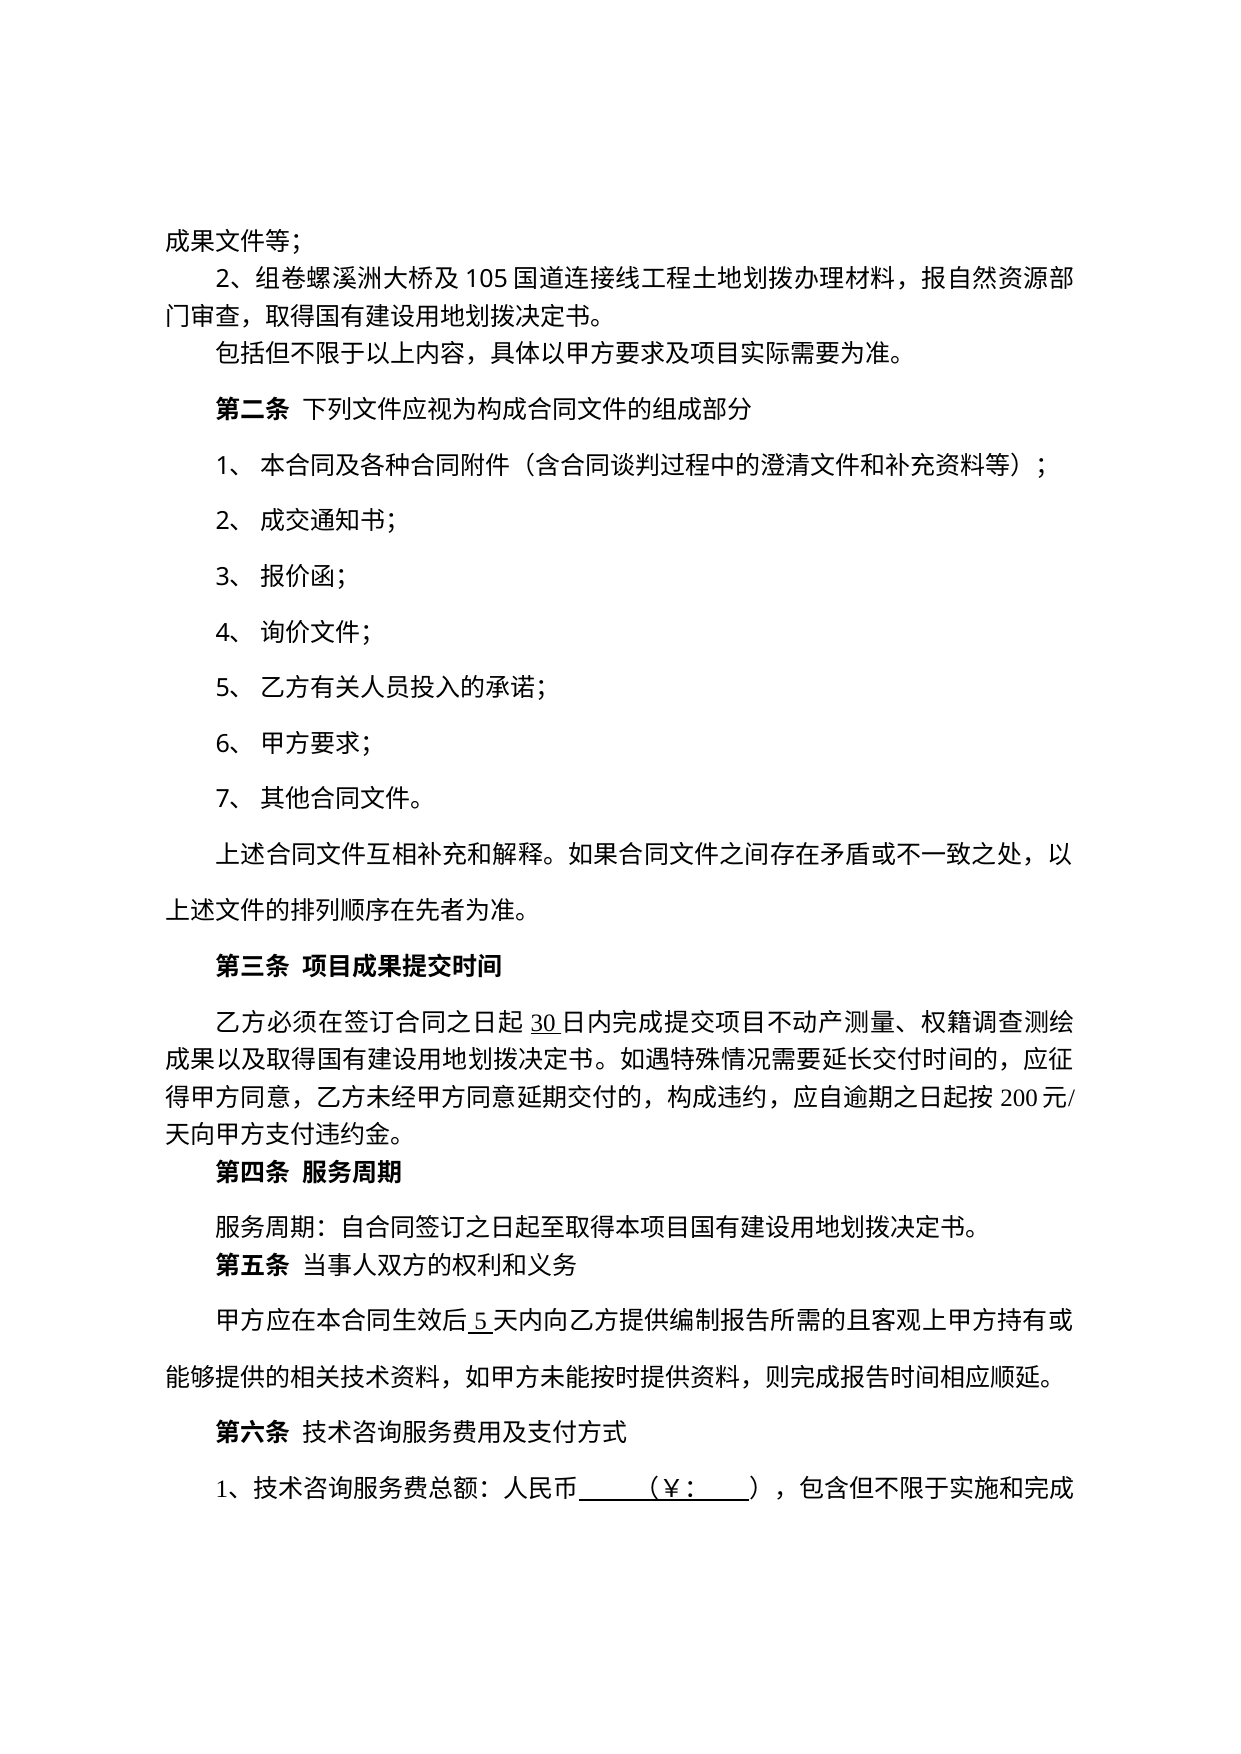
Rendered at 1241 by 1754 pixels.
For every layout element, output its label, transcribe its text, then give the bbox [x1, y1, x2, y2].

text 乙方必须在签订合同之日起 30日内完成提交项目不动产测量、权籍调查测绘成果以及取得国有建设用地划拨决定书。如遇特殊情况需要延长交付时间的，应征得甲方同意，乙方未经甲方同意延期交付的，构成违约，应自逾期之日起按200元/天向甲方支付违约金。 [165, 1001, 1075, 1151]
text 2、组卷螺溪洲大桥及105国道连接线工程土地划拨办理材料，报自然资源部门审查，取得国有建设用地划拨决定书。 [165, 258, 1075, 333]
text 6、 甲方要求； [165, 723, 1075, 760]
text 第六条 技术咨询服务费用及支付方式 [165, 1412, 1075, 1449]
text 第五条 当事人双方的权利和义务 [165, 1244, 1075, 1282]
text 3、 报价函； [165, 556, 1075, 593]
text 包括但不限于以上内容，具体以甲方要求及项目实际需要为准。 [165, 333, 1075, 371]
text 服务周期：自合同签订之日起至取得本项目国有建设用地划拨决定书。 [165, 1207, 1075, 1244]
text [165, 1468, 1075, 1505]
text 1、 本合同及各种合同附件（含合同谈判过程中的澄清文件和补充资料等）； [165, 444, 1075, 482]
text 2、 成交通知书； [165, 500, 1075, 538]
text 第三条 项目成果提交时间 [165, 946, 1075, 983]
text 5、 乙方有关人员投入的承诺； [165, 667, 1075, 704]
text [165, 221, 1075, 258]
text 上述合同文件互相补充和解释。如果合同文件之间存在矛盾或不一致之处，以上述文件的排列顺序在先者为准。 [165, 834, 1075, 928]
text 第四条 服务周期 [165, 1151, 1075, 1189]
text 甲方应在本合同生效后 5 天内向乙方提供编制报告所需的且客观上甲方持有或能够提供的相关技术资料，如甲方未能按时提供资料，则完成报告时间相应顺延。 [165, 1300, 1075, 1394]
text 7、 其他合同文件。 [165, 778, 1075, 816]
text 第二条 下列文件应视为构成合同文件的组成部分 [165, 389, 1075, 426]
text 4、 询价文件； [165, 611, 1075, 649]
